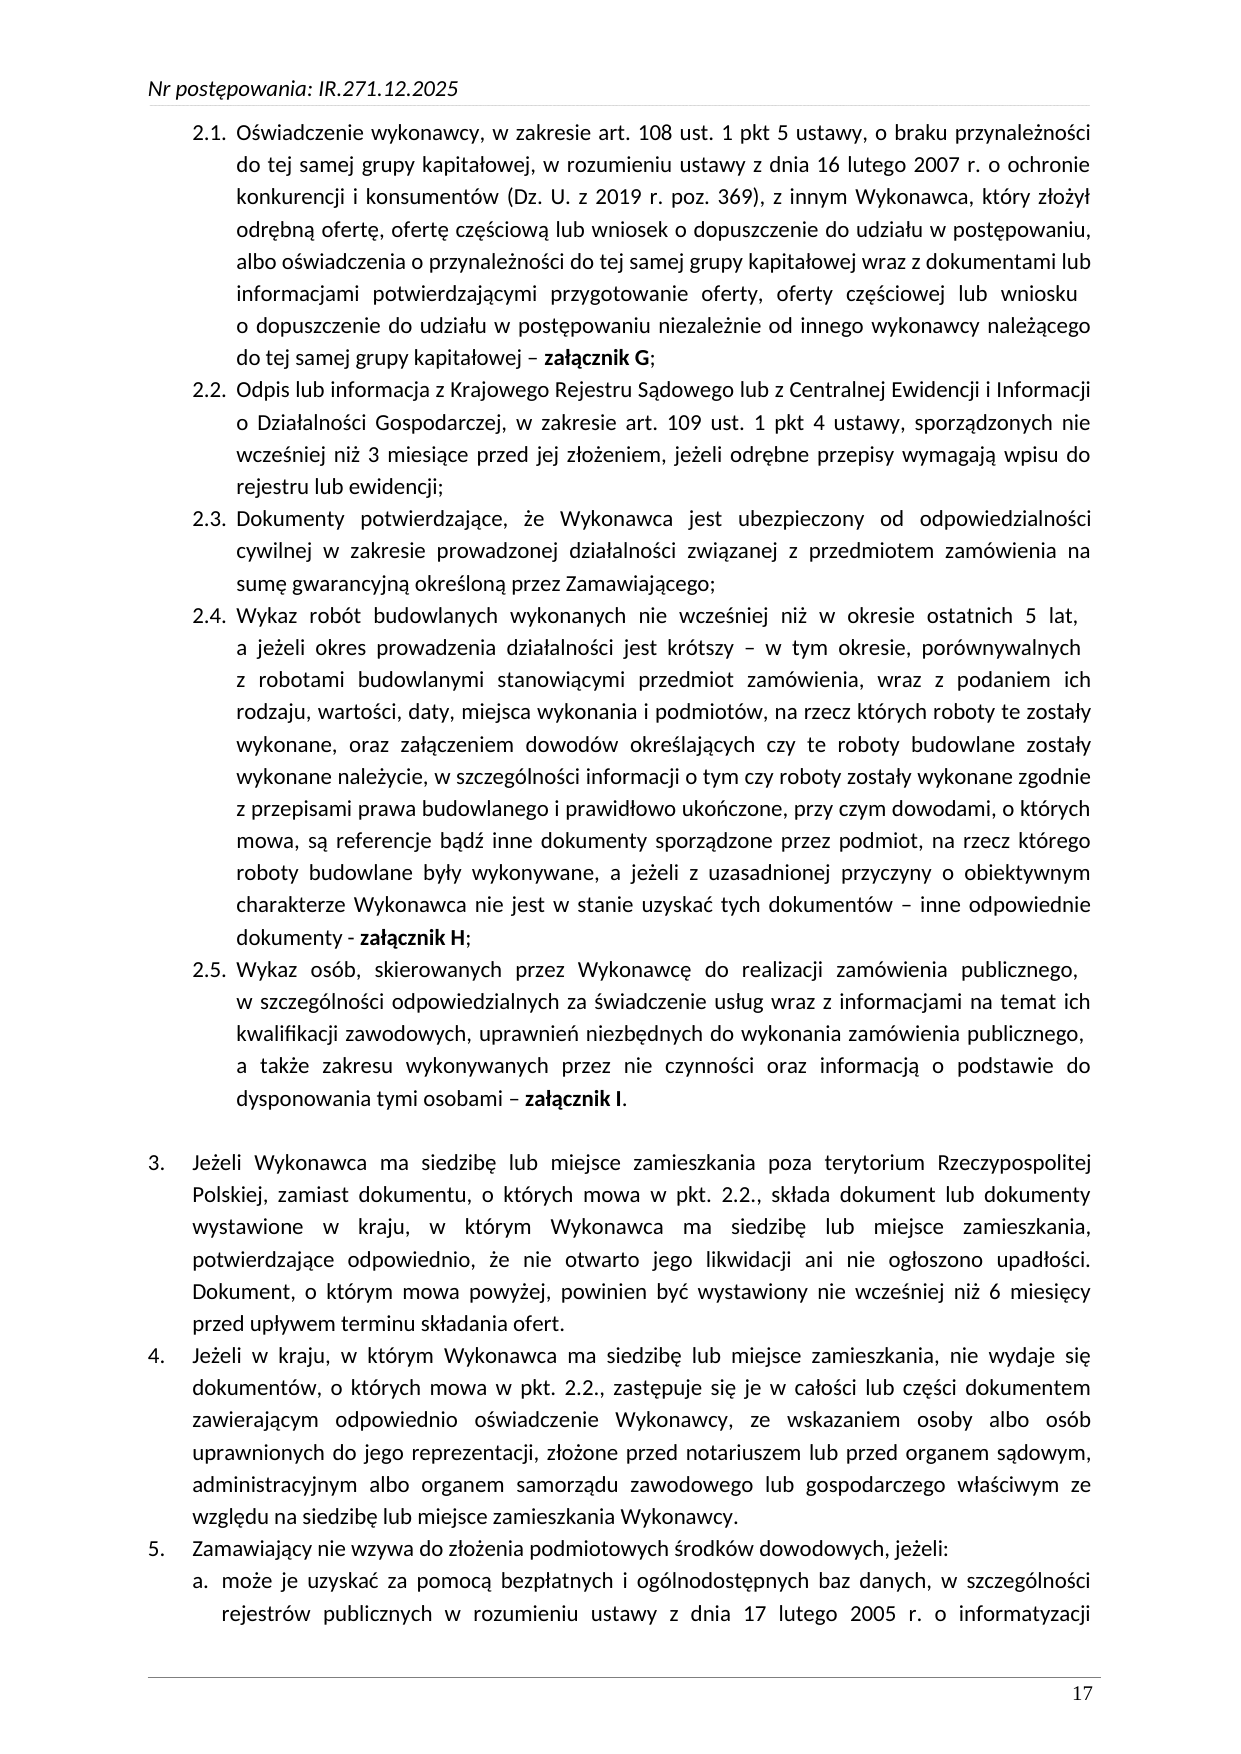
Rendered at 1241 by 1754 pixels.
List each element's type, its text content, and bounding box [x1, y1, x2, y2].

list Oświadczenie wykonawcy, w zakresie art. 108 ust. 1 pkt 5 ustawy, o braku przynależności do tej samej grupy kapitałowej, w rozumieniu ustawy z dnia 16 lutego 2007 r. o ochronie konkurencji i konsumentów (Dz. U. z 2019 r. poz. 369), z innym Wykonawca, który złożył odrębną ofertę, ofertę częściową lub wniosek o dopuszczenie do udziału w postępowaniu, albo oświadczenia o przynależności do tej samej grupy kapitałowej wraz z dokumentami lub informacjami potwierdzającymi przygotowanie oferty, oferty częściowej lub wniosku o dopuszczenie do udziału w postępowaniu niezależnie od innego wykonawcy należącego do tej samej grupy kapitałowej – załącznik G; [192, 118, 1093, 371]
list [192, 1567, 1093, 1627]
list Odpis lub informacja z Krajowego Rejestru Sądowego lub z Centralnej Ewidencji i Informacji o Działalności Gospodarczej, w zakresie art. 109 ust. 1 pkt 4 ustawy, sporządzonych nie wcześniej niż 3 miesiące przed jej złożeniem, jeżeli odrębne przepisy wymagają wpisu do rejestru lub ewidencji; [192, 376, 1093, 500]
list Wykaz osób, skierowanych przez Wykonawcę do realizacji zamówienia publicznego, w szczególności odpowiedzialnych za świadczenie usług wraz z informacjami na temat ich kwalifikacji zawodowych, uprawnień niezbędnych do wykonania zamówienia publicznego, a także zakresu wykonywanych przez nie czynności oraz informacją o podstawie do dysponowania tymi osobami – załącznik I. [192, 955, 1093, 1112]
list Jeżeli Wykonawca ma siedzibę lub miejsce zamieszkania poza terytorium Rzeczypospolitej Polskiej, zamiast dokumentu, o których mowa w pkt. 2.2., składa dokument lub dokumenty wystawione w kraju, w którym Wykonawca ma siedzibę lub miejsce zamieszkania, potwierdzające odpowiednio, że nie otwarto jego likwidacji ani nie ogłoszono upadłości. Dokument, o którym mowa powyżej, powinien być wystawiony nie wcześniej niż 6 miesięcy przed upływem terminu składania ofert. [148, 1148, 1093, 1337]
list Dokumenty potwierdzające, że Wykonawca jest ubezpieczony od odpowiedzialności cywilnej w zakresie prowadzonej działalności związanej z przedmiotem zamówienia na sumę gwarancyjną określoną przez Zamawiającego; [192, 504, 1093, 597]
list Jeżeli w kraju, w którym Wykonawca ma siedzibę lub miejsce zamieszkania, nie wydaje się dokumentów, o których mowa w pkt. 2.2., zastępuje się je w całości lub części dokumentem zawierającym odpowiednio oświadczenie Wykonawcy, ze wskazaniem osoby albo osób uprawnionych do jego reprezentacji, złożone przed notariuszem lub przed organem sądowym, administracyjnym albo organem samorządu zawodowego lub gospodarczego właściwym ze względu na siedzibę lub miejsce zamieszkania Wykonawcy. [148, 1341, 1093, 1530]
list Wykaz robót budowlanych wykonanych nie wcześniej niż w okresie ostatnich 5 lat, a jeżeli okres prowadzenia działalności jest krótszy – w tym okresie, porównywalnych z robotami budowlanymi stanowiącymi przedmiot zamówienia, wraz z podaniem ich rodzaju, wartości, daty, miejsca wykonania i podmiotów, na rzecz których roboty te zostały wykonane, oraz załączeniem dowodów określających czy te roboty budowlane zostały wykonane należycie, w szczególności informacji o tym czy roboty zostały wykonane zgodnie z przepisami prawa budowlanego i prawidłowo ukończone, przy czym dowodami, o których mowa, są referencje bądź inne dokumenty sporządzone przez podmiot, na rzecz którego roboty budowlane były wykonywane, a jeżeli z uzasadnionej przyczyny o obiektywnym charakterze Wykonawca nie jest w stanie uzyskać tych dokumentów – inne odpowiednie dokumenty - załącznik H; [192, 601, 1093, 951]
list Zamawiający nie wzywa do złożenia podmiotowych środków dowodowych, jeżeli: [148, 1534, 1093, 1562]
